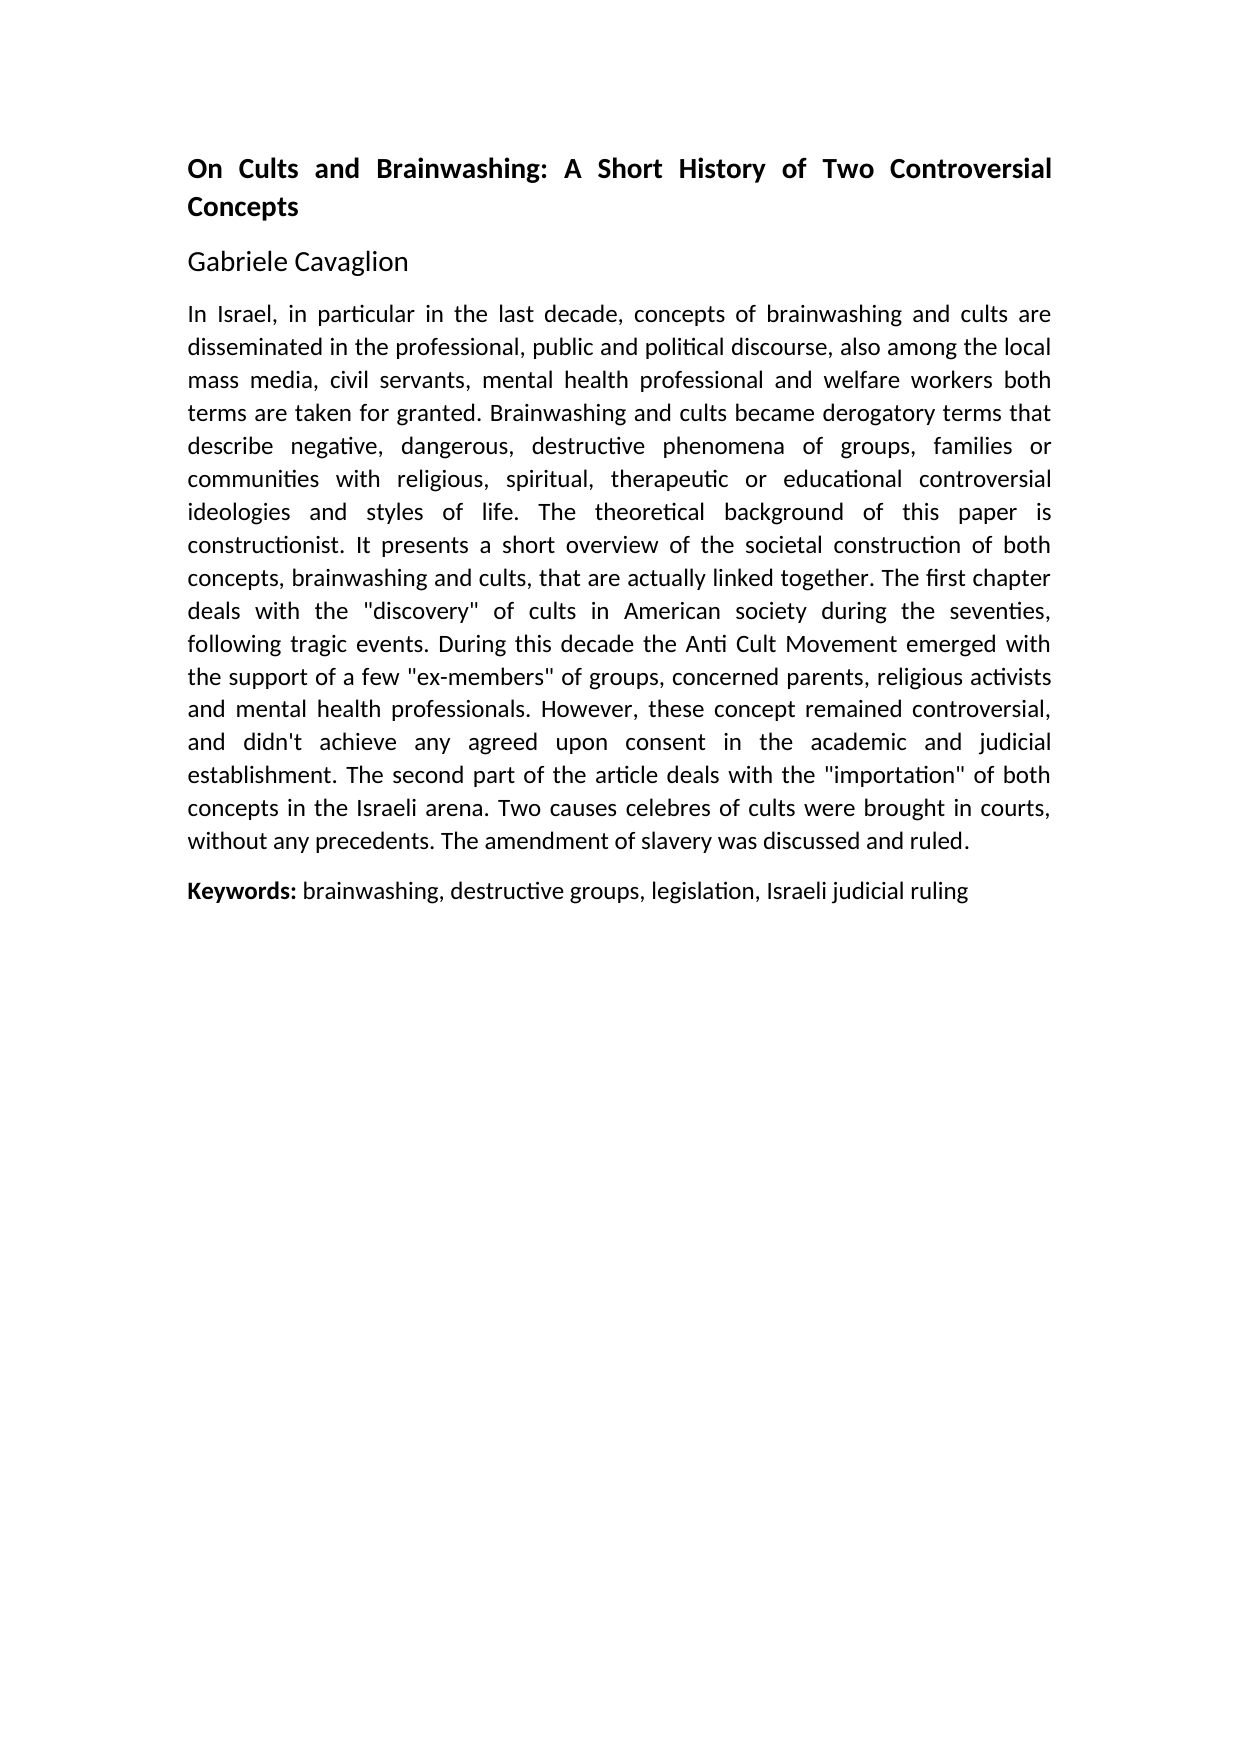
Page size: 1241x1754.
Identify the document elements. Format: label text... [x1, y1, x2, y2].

text Gabriele Cavaglion [187, 243, 1053, 279]
text On Cults and Brainwashing: A Short History of Two Controversial Concepts [187, 150, 1053, 224]
text In Israel, in particular in the last decade, concepts of brainwashing and cults are disseminated in the professional, public and political discourse, also among the local mass media, civil servants, mental health professional and welfare workers both terms are taken for granted. Brainwashing and cults became derogatory terms that describe negative, dangerous, destructive phenomena of groups, families or communities with religious, spiritual, therapeutic or educational controversial ideologies and styles of life. The theoretical background of this paper is constructionist. It presents a short overview of the societal construction of both concepts, brainwashing and cults, that are actually linked together. The first chapter deals with the "discovery" of cults in American society during the seventies, following tragic events. During this decade the Anti Cult Movement emerged with the support of a few "ex-members" of groups, concerned parents, religious activists and mental health professionals. However, these concept remained controversial, and didn't achieve any agreed upon consent in the academic and judicial establishment. The second part of the article deals with the "importation" of both concepts in the Israeli arena. Two causes celebres of cults were brought in courts, without any precedents. The amendment of slavery was discussed and ruled. [187, 299, 1053, 856]
text Keywords: brainwashing, destructive groups, legislation, Israeli judicial ruling [187, 875, 1053, 905]
